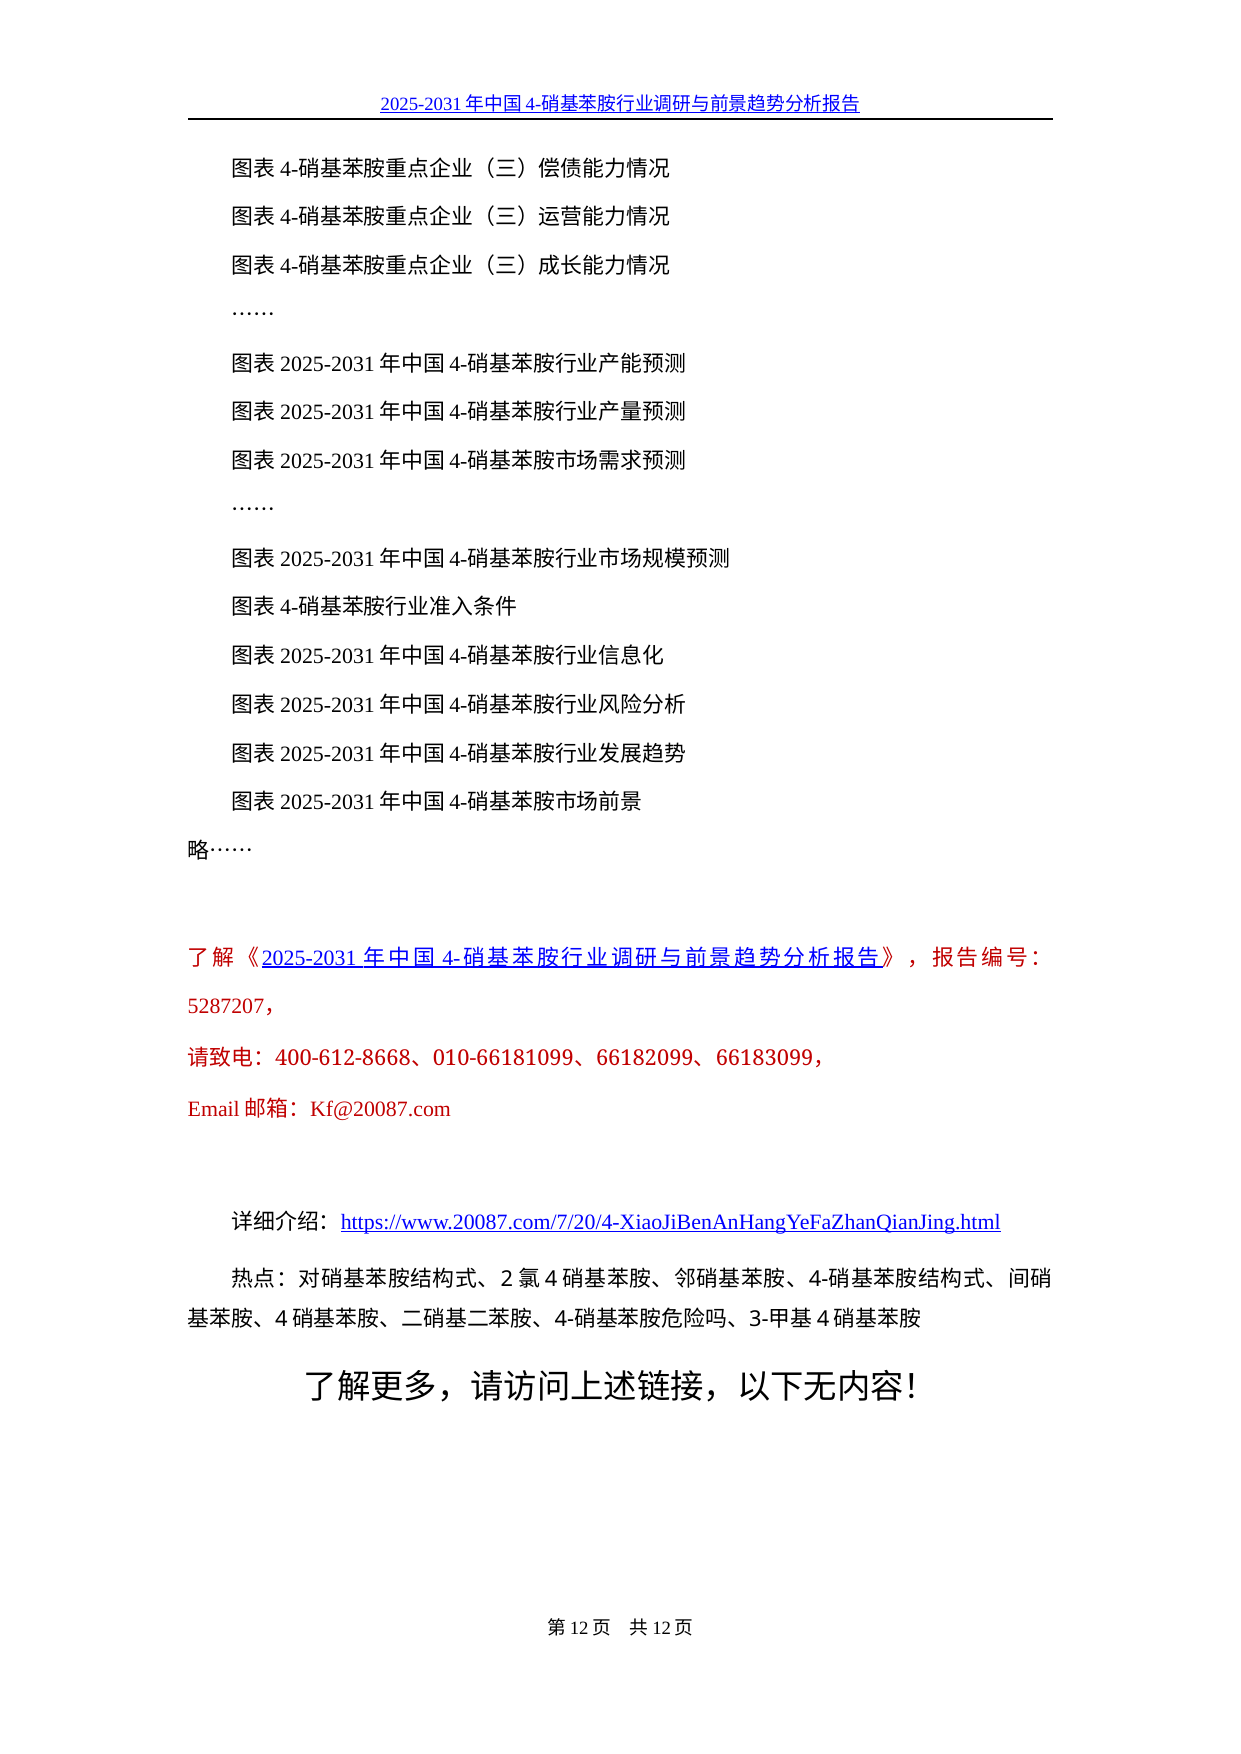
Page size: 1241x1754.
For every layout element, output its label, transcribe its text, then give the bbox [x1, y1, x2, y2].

text 热点：对硝基苯胺结构式、2氯4硝基苯胺、邻硝基苯胺、4-硝基苯胺结构式、间硝基苯胺、4硝基苯胺、二硝基二苯胺、4-硝基苯胺危险吗、3-甲基4硝基苯胺 [187, 1261, 1053, 1334]
title 了解更多，请访问上述链接，以下无内容！ [187, 1351, 1053, 1416]
text 了解《2025-2031年中国4-硝基苯胺行业调研与前景趋势分析报告》，报告编号：5287207， [187, 939, 1053, 1020]
text 详细介绍：https://www.20087.com/7/20/4-XiaoJiBenAnHangYeFaZhanQianJing.html [187, 1204, 1053, 1236]
text 请致电：400-612-8668、010-66181099、66182099、66183099， [187, 1039, 1053, 1072]
text Email邮箱：Kf@20087.com [187, 1091, 1053, 1123]
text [187, 150, 1053, 865]
